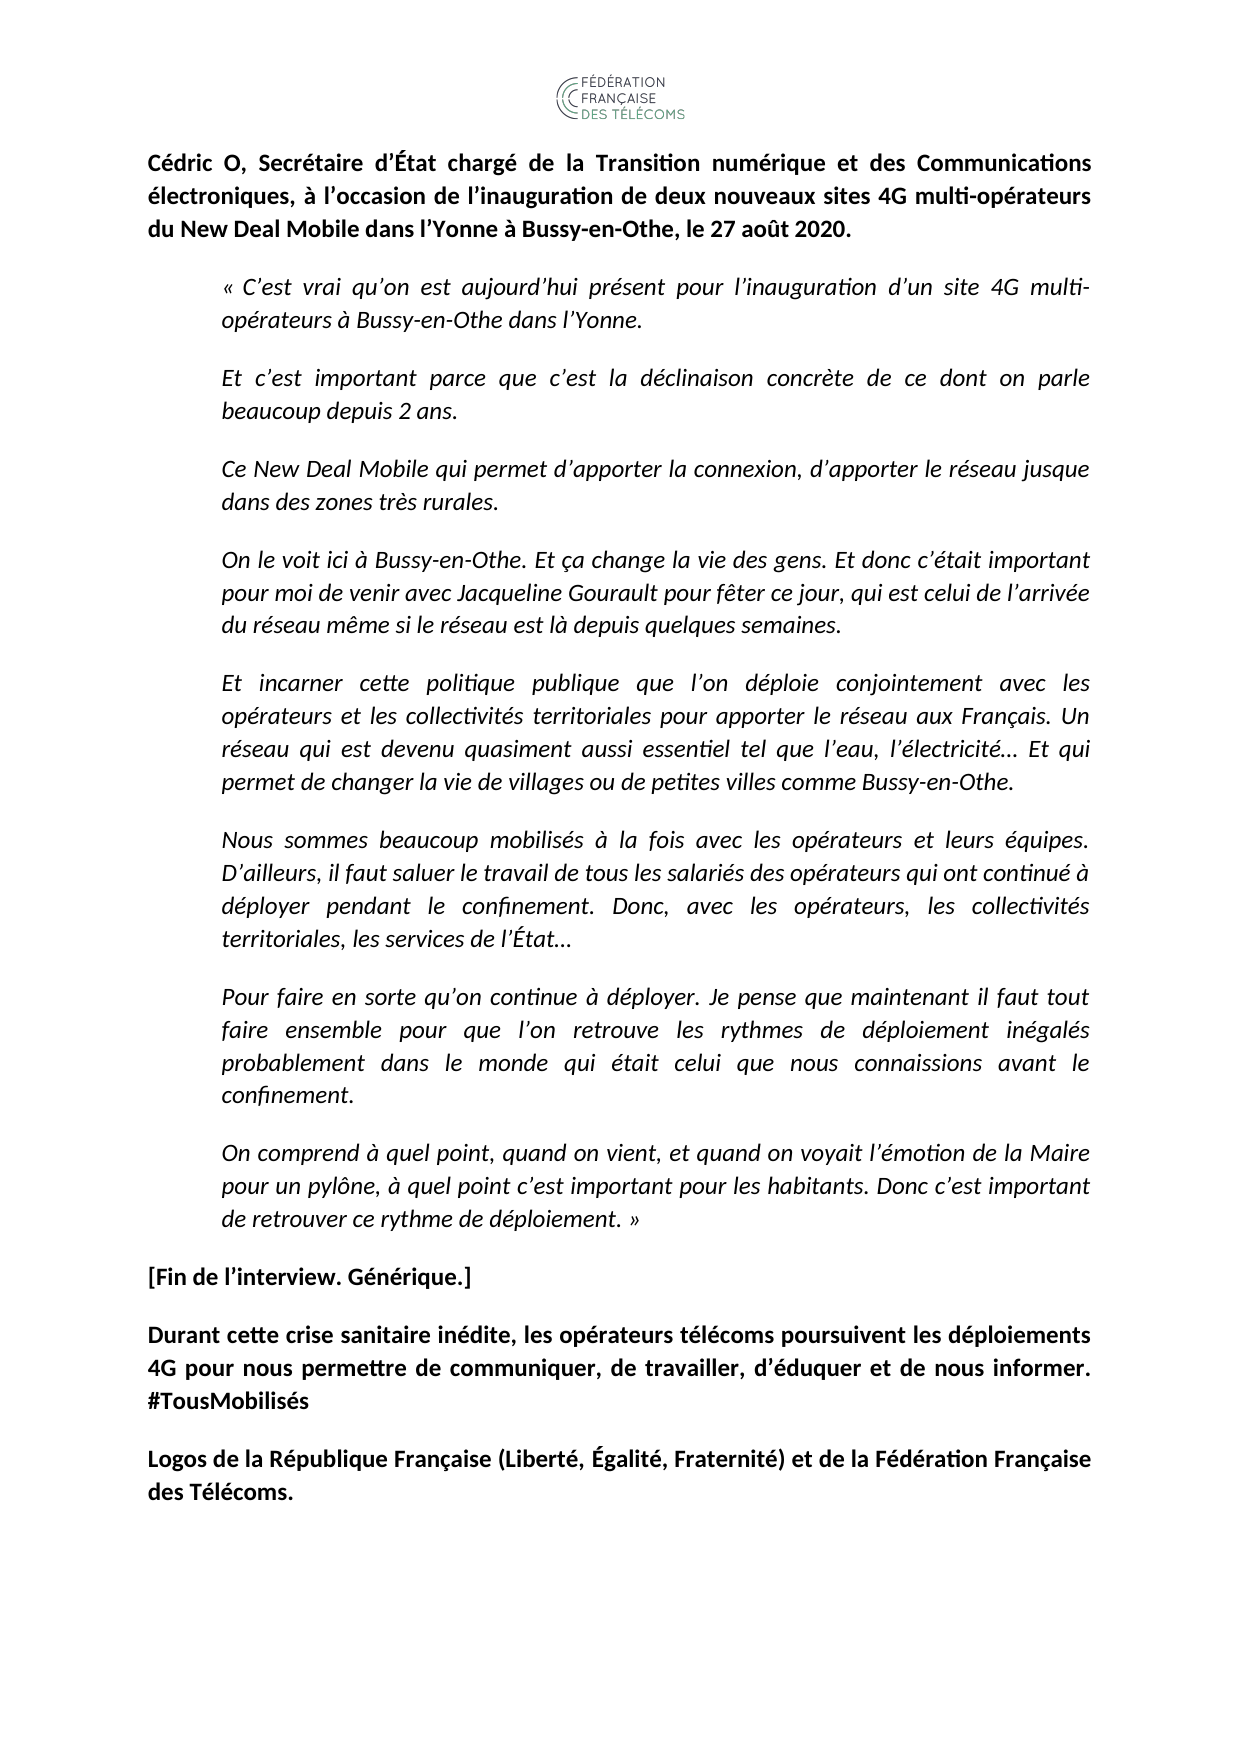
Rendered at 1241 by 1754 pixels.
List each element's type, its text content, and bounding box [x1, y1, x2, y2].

text Nous sommes beaucoup mobilisés à la fois avec les opérateurs et leurs équipes. D’ailleurs, il faut saluer le travail de tous les salariés des opérateurs qui ont continué à déployer pendant le confinement. Donc, avec les opérateurs, les collectivités territoriales, les services de l’État… [221, 824, 1093, 953]
text « C’est vrai qu’on est aujourd’hui présent pour l’inauguration d’un site 4G multi-opérateurs à Bussy-en-Othe dans l’Yonne. [221, 271, 1093, 335]
text Et c’est important parce que c’est la déclinaison concrète de ce dont on parle beaucoup depuis 2 ans. [221, 362, 1093, 426]
text [Fin de l’interview. Générique.] [148, 1261, 1093, 1292]
text Logos de la République Française (Liberté, Égalité, Fraternité) et de la Fédération Française des Télécoms. [148, 1443, 1093, 1506]
text On le voit ici à Bussy-en-Othe. Et ça change la vie des gens. Et donc c’était important pour moi de venir avec Jacqueline Gourault pour fêter ce jour, qui est celui de l’arrivée du réseau même si le réseau est là depuis quelques semaines. [221, 544, 1093, 640]
text Cédric O, Secrétaire d’État chargé de la Transition numérique et des Communications électroniques, à l’occasion de l’inauguration de deux nouveaux sites 4G multi-opérateurs du New Deal Mobile dans l’Yonne à Bussy-en-Othe, le 27 août 2020. [148, 148, 1093, 244]
text Et incarner cette politique publique que l’on déploie conjointement avec les opérateurs et les collectivités territoriales pour apporter le réseau aux Français. Un réseau qui est devenu quasiment aussi essentiel tel que l’eau, l’électricité… Et qui permet de changer la vie de villages ou de petites villes comme Bussy-en-Othe. [221, 668, 1093, 797]
picture [555, 73, 686, 121]
text Durant cette crise sanitaire inédite, les opérateurs télécoms poursuivent les déploiements 4G pour nous permettre de communiquer, de travailler, d’éduquer et de nous informer. #TousMobilisés [148, 1319, 1093, 1416]
text Ce New Deal Mobile qui permet d’apporter la connexion, d’apporter le réseau jusque dans des zones très rurales. [221, 453, 1093, 516]
text On comprend à quel point, quand on vient, et quand on voyait l’émotion de la Maire pour un pylône, à quel point c’est important pour les habitants. Donc c’est important de retrouver ce rythme de déploiement. » [221, 1138, 1093, 1234]
text Pour faire en sorte qu’on continue à déployer. Je pense que maintenant il faut tout faire ensemble pour que l’on retrouve les rythmes de déploiement inégalés probablement dans le monde qui était celui que nous connaissions avant le confinement. [221, 981, 1093, 1110]
